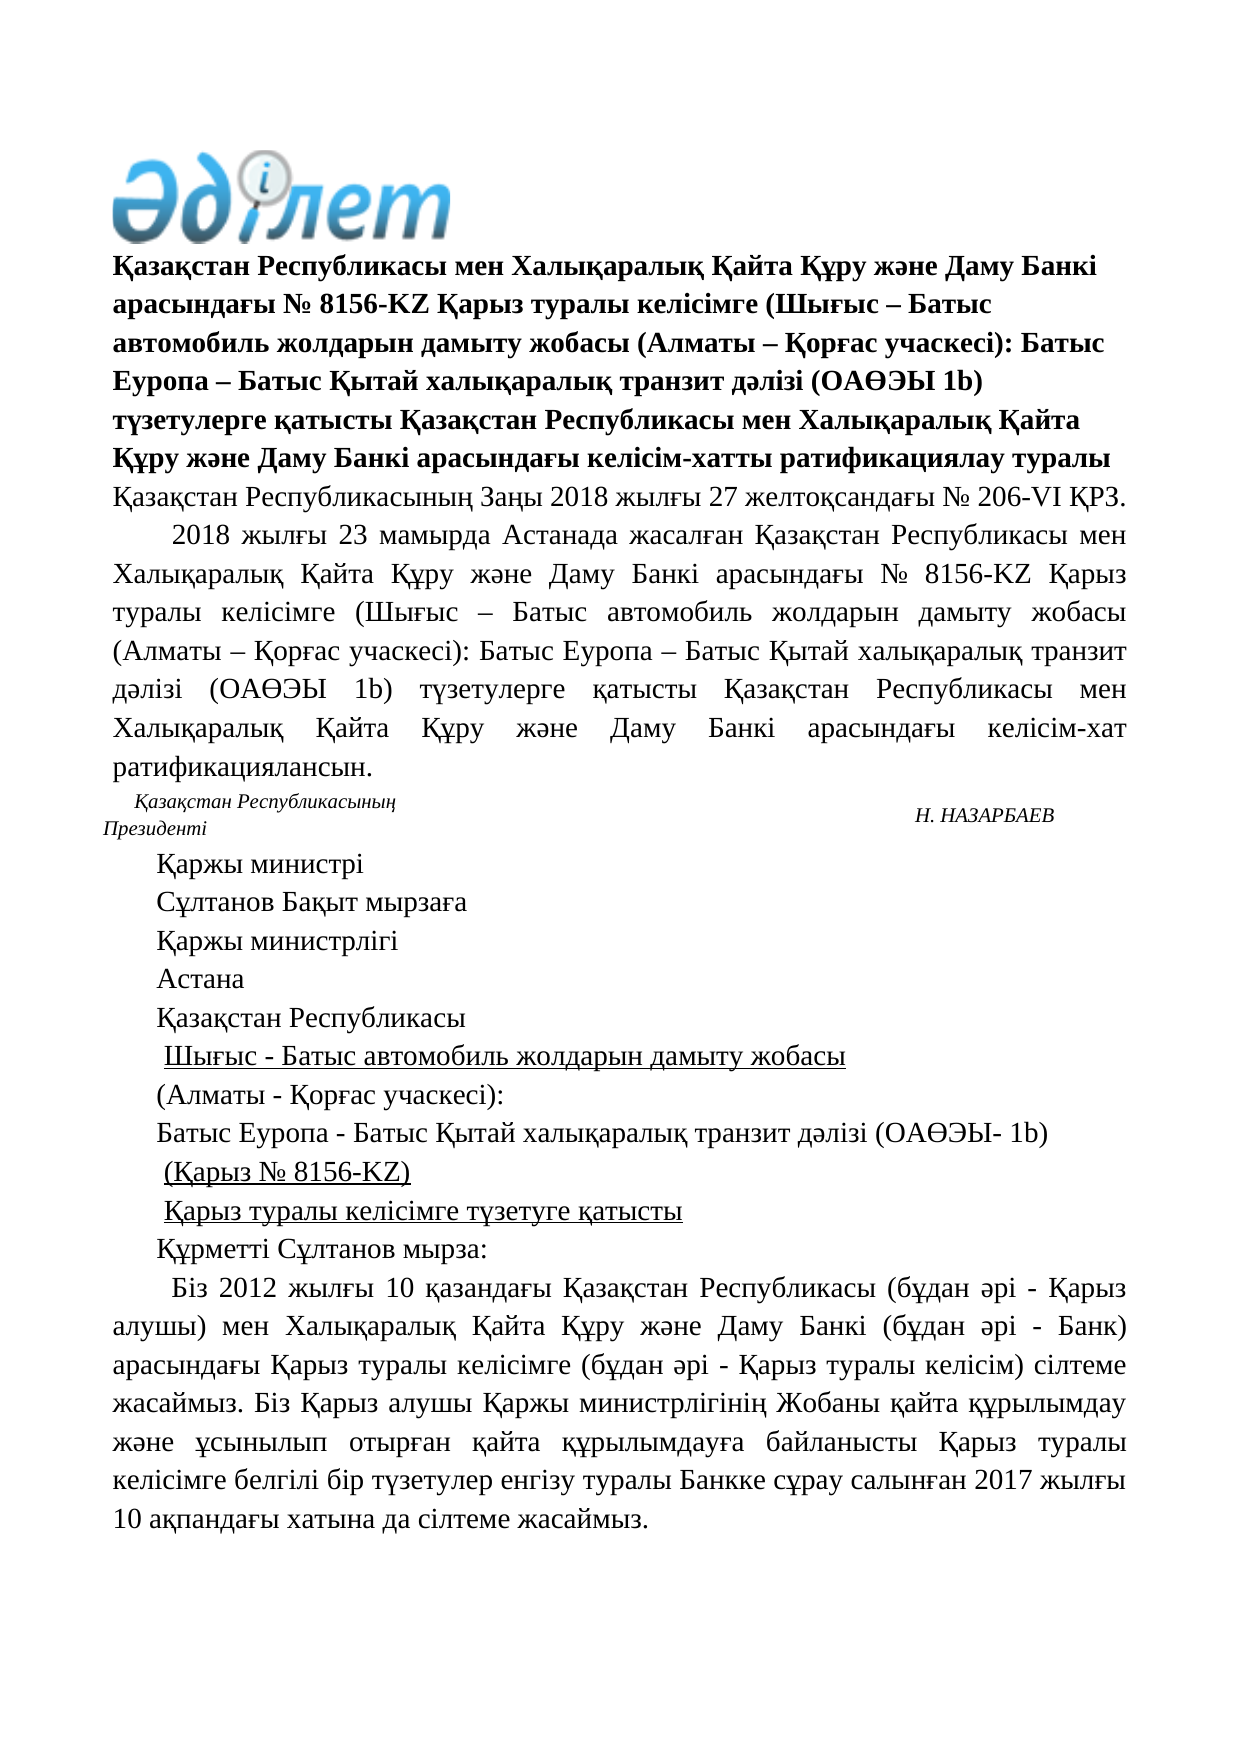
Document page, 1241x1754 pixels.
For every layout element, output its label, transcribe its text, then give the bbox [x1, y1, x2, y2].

text Біз 2012 жылғы 10 қазандағы Қазақстан Республикасы (бұдан әрі - Қарыз алушы) мен Халықаралық Қайта Құру және Даму Банкі (бұдан әрі - Банк) арасындағы Қарыз туралы келісімге (бұдан әрі - Қарыз туралы келісім) сілтеме жасаймыз. Біз Қарыз алушы Қаржы министрлігінің Жобаны қайта құрылымдау және ұсынылып отырған қайта құрылымдауға байланысты Қарыз туралы келісімге белгілі бір түзетулер енгізу туралы Банкке сұрау салынған 2017 жылғы 10 ақпандағы хатына да сілтеме жасаймыз. [112, 1270, 1128, 1534]
text Батыс Еуропа - Батыс Қытай халықаралық транзит дәлізі (ОАӨЭЫ- 1b) [112, 1116, 1128, 1149]
text Астана [112, 961, 1128, 995]
text Сұлтанов Бақыт мырзаға [112, 884, 1128, 918]
text (Қарыз № 8156-KZ) [112, 1154, 1128, 1188]
text Қаржы министрлігі [112, 923, 1128, 956]
text 2018 жылғы 23 мамырда Астанада жасалған Қазақстан Республикасы мен Халықаралық Қайта Құру және Даму Банкi арасындағы № 8156-KZ Қарыз туралы келiсiмге (Шығыс – Батыс автомобиль жолдарын дамыту жобасы (Алматы – Қорғас учаскесі): Батыс Еуропа – Батыс Қытай халықаралық транзит дәлізі (ОАӨЭЫ 1b) түзетулерге қатысты Қазақстан Республикасы мен Халықаралық Қайта Құру және Даму Банкi арасындағы келісім-хат ратификациялансын. [112, 517, 1128, 782]
text Қазақстан Республикасы мен Халықаралық Қайта Құру және Даму Банкi арасындағы № 8156-KZ Қарыз туралы келiсiмге (Шығыс – Батыс автомобиль жолдарын дамыту жобасы (Алматы – Қорғас учаскесі): Батыс Еуропа – Батыс Қытай халықаралық транзит дәлізі (ОАӨЭЫ 1b) түзетулерге қатысты Қазақстан Республикасы мен Халықаралық Қайта Құру және Даму Банкi арасындағы келісім-хатты ратификациялау туралы [112, 248, 1128, 474]
picture [112, 150, 451, 244]
text Қарыз туралы келісімге түзетуге қатысты [112, 1193, 1128, 1226]
text Шығыс - Батыс автомобиль жолдарын дамыту жобасы [112, 1038, 1128, 1072]
text Қазақстан Республикасы [112, 1000, 1128, 1033]
text Қаржы министрі [112, 846, 1128, 879]
text Құрметті Сұлтанов мырза: [112, 1231, 1128, 1265]
table_header Қазақстан Республикасының Президенті [101, 787, 913, 846]
text (Алматы - Қорғас учаскесі): [112, 1077, 1128, 1111]
text Қазақстан Республикасының Заңы 2018 жылғы 27 желтоқсандағы № 206-VІ ҚРЗ. [112, 479, 1128, 512]
table_header Н. НАЗАРБАЕВ [913, 787, 1240, 846]
